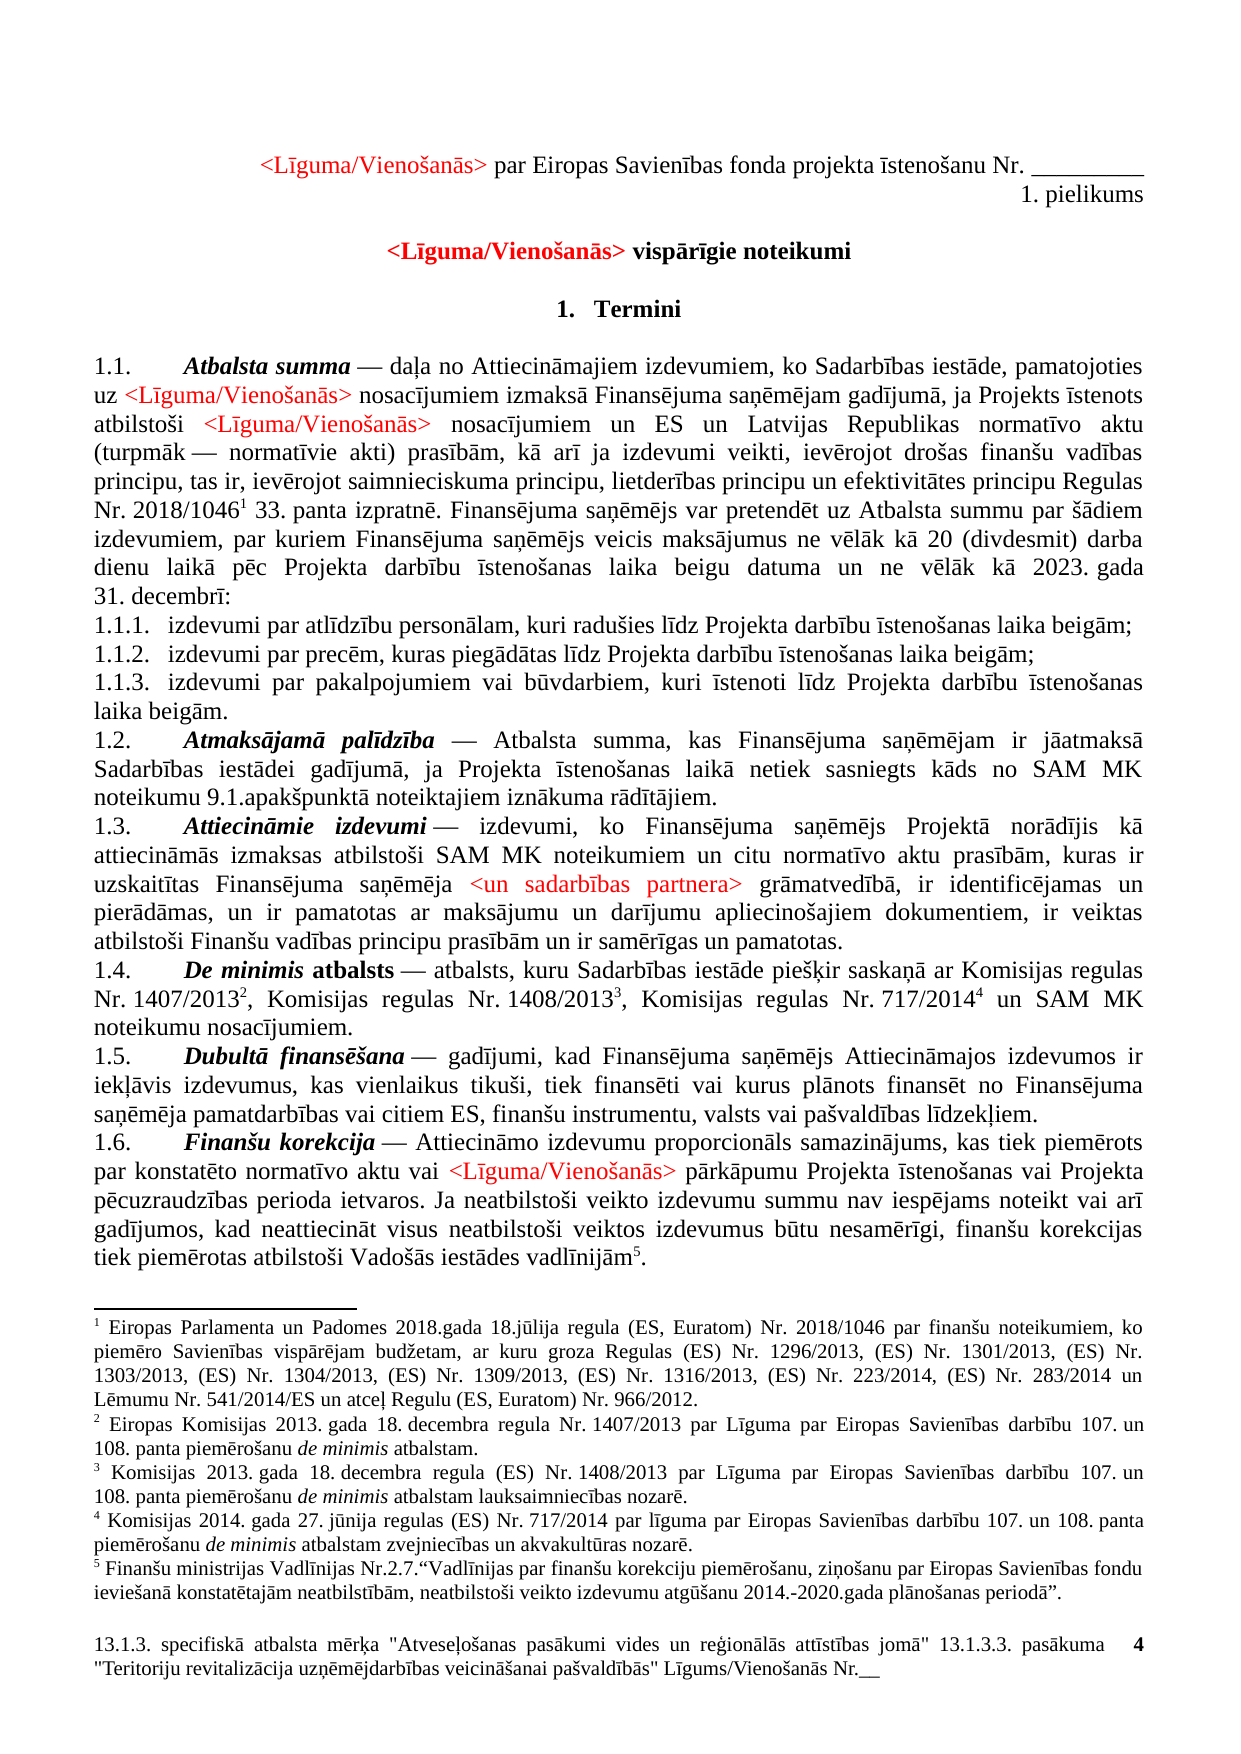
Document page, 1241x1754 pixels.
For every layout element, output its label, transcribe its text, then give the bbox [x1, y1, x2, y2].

list izdevumi par precēm, kuras piegādātas līdz Projekta darbību īstenošanas laika beigām; [94, 639, 1144, 667]
text <Līguma/Vienošanās> vispārīgie noteikumi [94, 236, 1144, 265]
list Attiecināmie izdevumi — izdevumi, ko Finansējuma saņēmējs Projektā norādījis kā attiecināmās izmaksas atbilstoši SAM MK noteikumiem un citu normatīvo aktu prasībām, kuras ir uzskaitītas Finansējuma saņēmēja <un sadarbības partnera> grāmatvedībā, ir identificējamas un pierādāmas, un ir pamatotas ar maksājumu un darījumu apliecinošajiem dokumentiem, ir veiktas atbilstoši Finanšu vadības principu prasībām un ir samērīgas un pamatotas. [94, 811, 1144, 955]
list izdevumi par atlīdzību personālam, kuri radušies līdz Projekta darbību īstenošanas laika beigām; [94, 610, 1144, 639]
text <Līguma/Vienošanās> par Eiropas Savienības fonda projekta īstenošanu Nr. _________ [94, 150, 1144, 179]
text 1. pielikums [94, 179, 1144, 207]
list De minimis atbalsts — atbalsts, kuru Sadarbības iestāde piešķir saskaņā ar Komisijas regulas Nr. 1407/2013, Komisijas regulas Nr. 1408/2013, Komisijas regulas Nr. 717/2014 un SAM MK noteikumu nosacījumiem. [94, 955, 1144, 1041]
list Atmaksājamā palīdzība — Atbalsta summa, kas Finansējuma saņēmējam ir jāatmaksā Sadarbības iestādei gadījumā, ja Projekta īstenošanas laikā netiek sasniegts kāds no SAM MK noteikumu 9.1.apakšpunktā noteiktajiem iznākuma rādītājiem. [94, 725, 1144, 811]
list izdevumi par pakalpojumiem vai būvdarbiem, kuri īstenoti līdz Projekta darbību īstenošanas laika beigām. [94, 667, 1144, 725]
list Finanšu korekcija — Attiecināmo izdevumu proporcionāls samazinājums, kas tiek piemērots par konstatēto normatīvo aktu vai <Līguma/Vienošanās> pārkāpumu Projekta īstenošanas vai Projekta pēcuzraudzības perioda ietvaros. Ja neatbilstoši veikto izdevumu summu nav iespējams noteikt vai arī gadījumos, kad neattiecināt visus neatbilstoši veiktos izdevumus būtu nesamērīgi, finanšu korekcijas tiek piemērotas atbilstoši Vadošās iestādes vadlīnijām. [94, 1127, 1144, 1271]
list Dubultā finansēšana — gadījumi, kad Finansējuma saņēmējs Attiecināmajos izdevumos ir iekļāvis izdevumus, kas vienlaikus tikuši, tiek finansēti vai kurus plānots finansēt no Finansējuma saņēmēja pamatdarbības vai citiem ES, finanšu instrumentu, valsts vai pašvaldības līdzekļiem. [94, 1041, 1144, 1127]
list Atbalsta summa — daļa no Attiecināmajiem izdevumiem, ko Sadarbības iestāde, pamatojoties uz <Līguma/Vienošanās> nosacījumiem izmaksā Finansējuma saņēmējam gadījumā, ja Projekts īstenots atbilstoši <Līguma/Vienošanās> nosacījumiem un ES un Latvijas Republikas normatīvo aktu (turpmāk — normatīvie akti) prasībām, kā arī ja izdevumi veikti, ievērojot drošas finanšu vadības principu, tas ir, ievērojot saimnieciskuma principu, lietderības principu un efektivitātes principu Regulas Nr. 2018/1046 33. panta izpratnē. Finansējuma saņēmējs var pretendēt uz Atbalsta summu par šādiem izdevumiem, par kuriem Finansējuma saņēmējs veicis maksājumus ne vēlāk kā 20 (divdesmit) darba dienu laikā pēc Projekta darbību īstenošanas laika beigu datuma un ne vēlāk kā 2023. gada 31. decembrī: [94, 351, 1144, 610]
list Termini [94, 294, 1144, 322]
